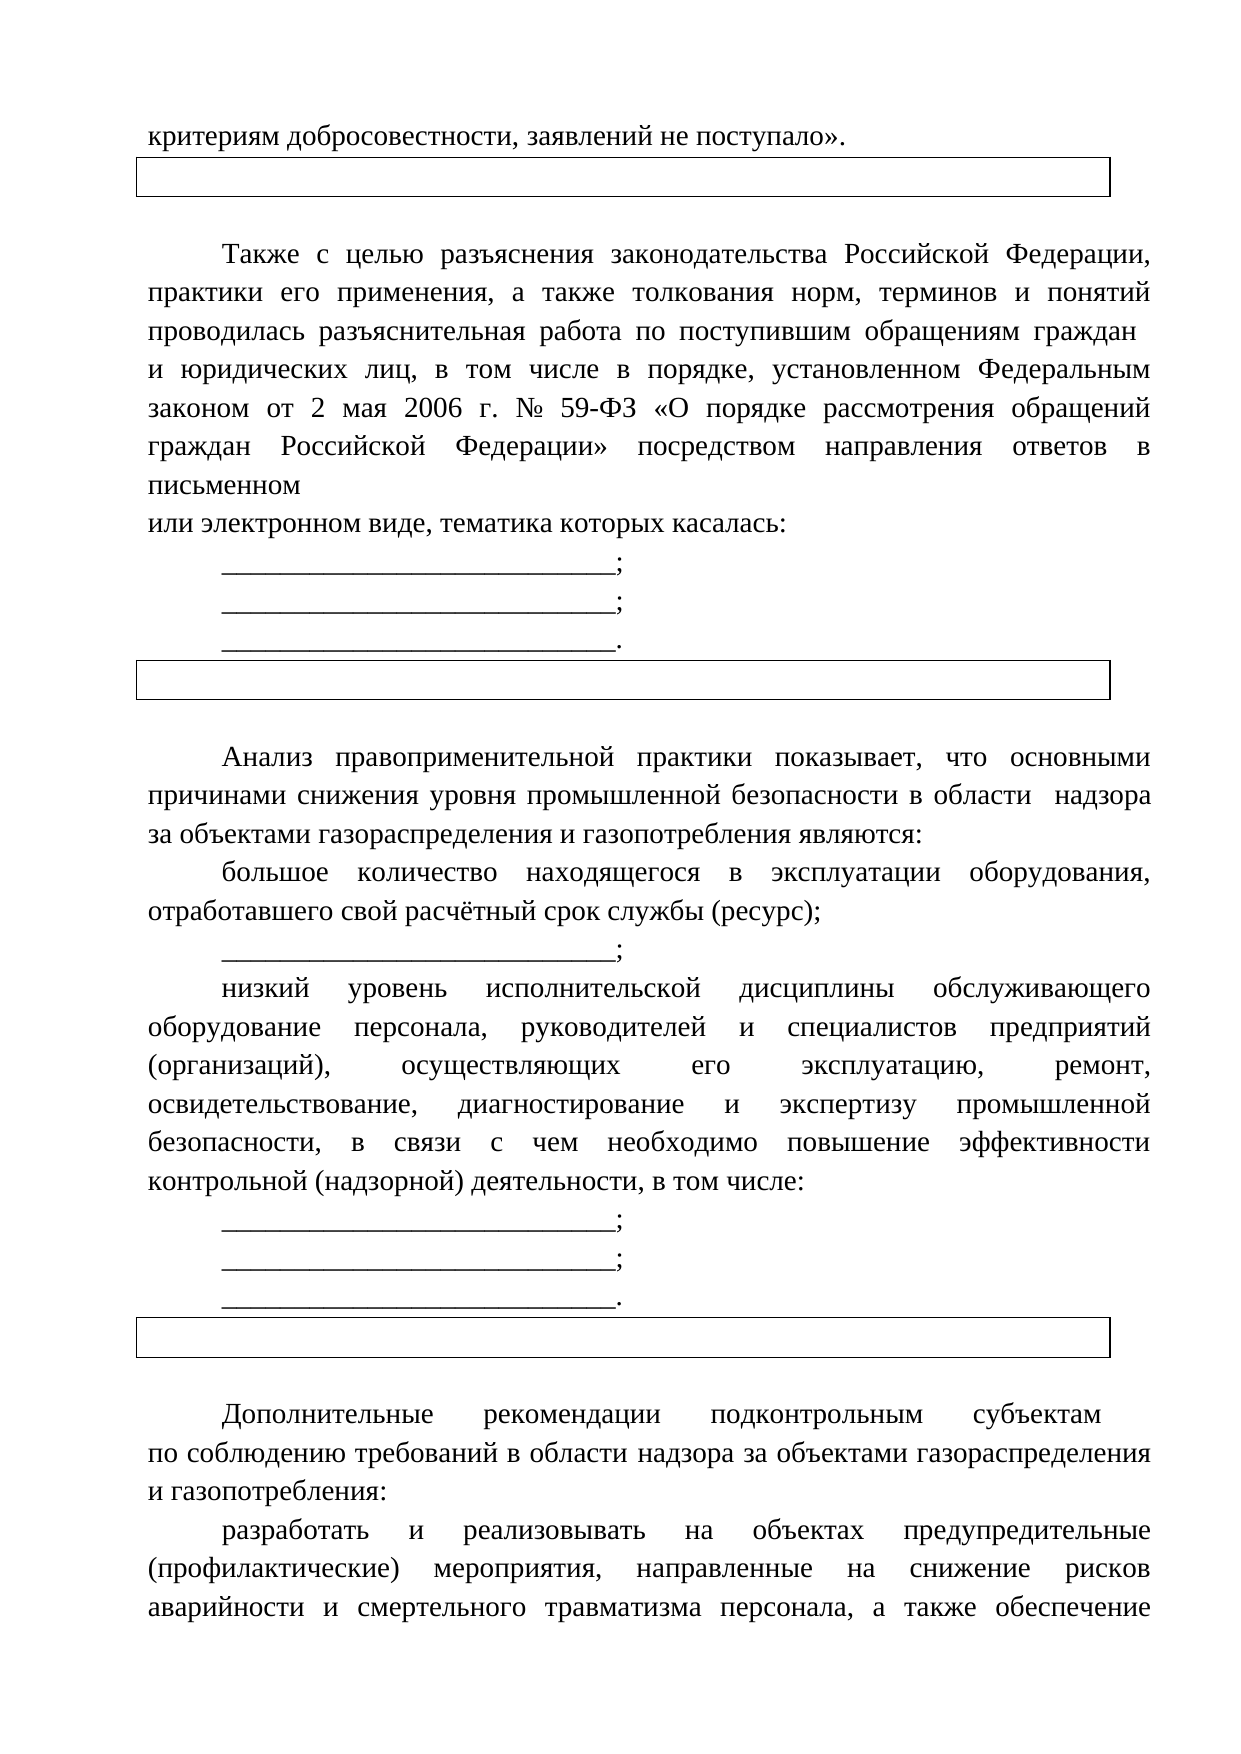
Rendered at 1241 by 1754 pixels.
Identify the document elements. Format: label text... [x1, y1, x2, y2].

text ___________________________; [148, 932, 1152, 965]
text ___________________________; [148, 544, 1152, 578]
text ___________________________; [148, 1201, 1152, 1235]
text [148, 1512, 1152, 1622]
text ___________________________; [148, 583, 1152, 616]
text Также с целью разъяснения законодательства Российской Федерации, практики его применения, а также толкования норм, терминов и понятий проводилась разъяснительная работа по поступившим обращениям граждан и юридических лиц, в том числе в порядке, установленном Федеральным законом от 2 мая 2006 г. № 59-ФЗ «О порядке рассмотрения обращений граждан Российской Федерации» посредством направления ответов в письменном или электронном виде, тематика которых касалась: [148, 236, 1152, 539]
text ___________________________. [148, 621, 1152, 655]
text ___________________________; [148, 1240, 1152, 1273]
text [148, 118, 1152, 152]
text низкий уровень исполнительской дисциплины обслуживающего оборудование персонала, руководителей и специалистов предприятий (организаций), осуществляющих его эксплуатацию, ремонт, освидетельствование, диагностирование и экспертизу промышленной безопасности, в связи с чем необходимо повышение эффективности контрольной (надзорной) деятельности, в том числе: [148, 970, 1152, 1196]
table_header [137, 158, 1109, 196]
table_header [137, 1318, 1109, 1357]
table_header [137, 661, 1109, 699]
text большое количество находящегося в эксплуатации оборудования, отработавшего свой расчётный срок службы (ресурс); [148, 854, 1152, 927]
text Анализ правоприменительной практики показывает, что основными причинами снижения уровня промышленной безопасности в области надзора за объектами газораспределения и газопотребления являются: [148, 739, 1152, 849]
text Дополнительные рекомендации подконтрольным субъектам по соблюдению требований в области надзора за объектами газораспределения и газопотребления: [148, 1396, 1152, 1507]
text ___________________________. [148, 1278, 1152, 1312]
